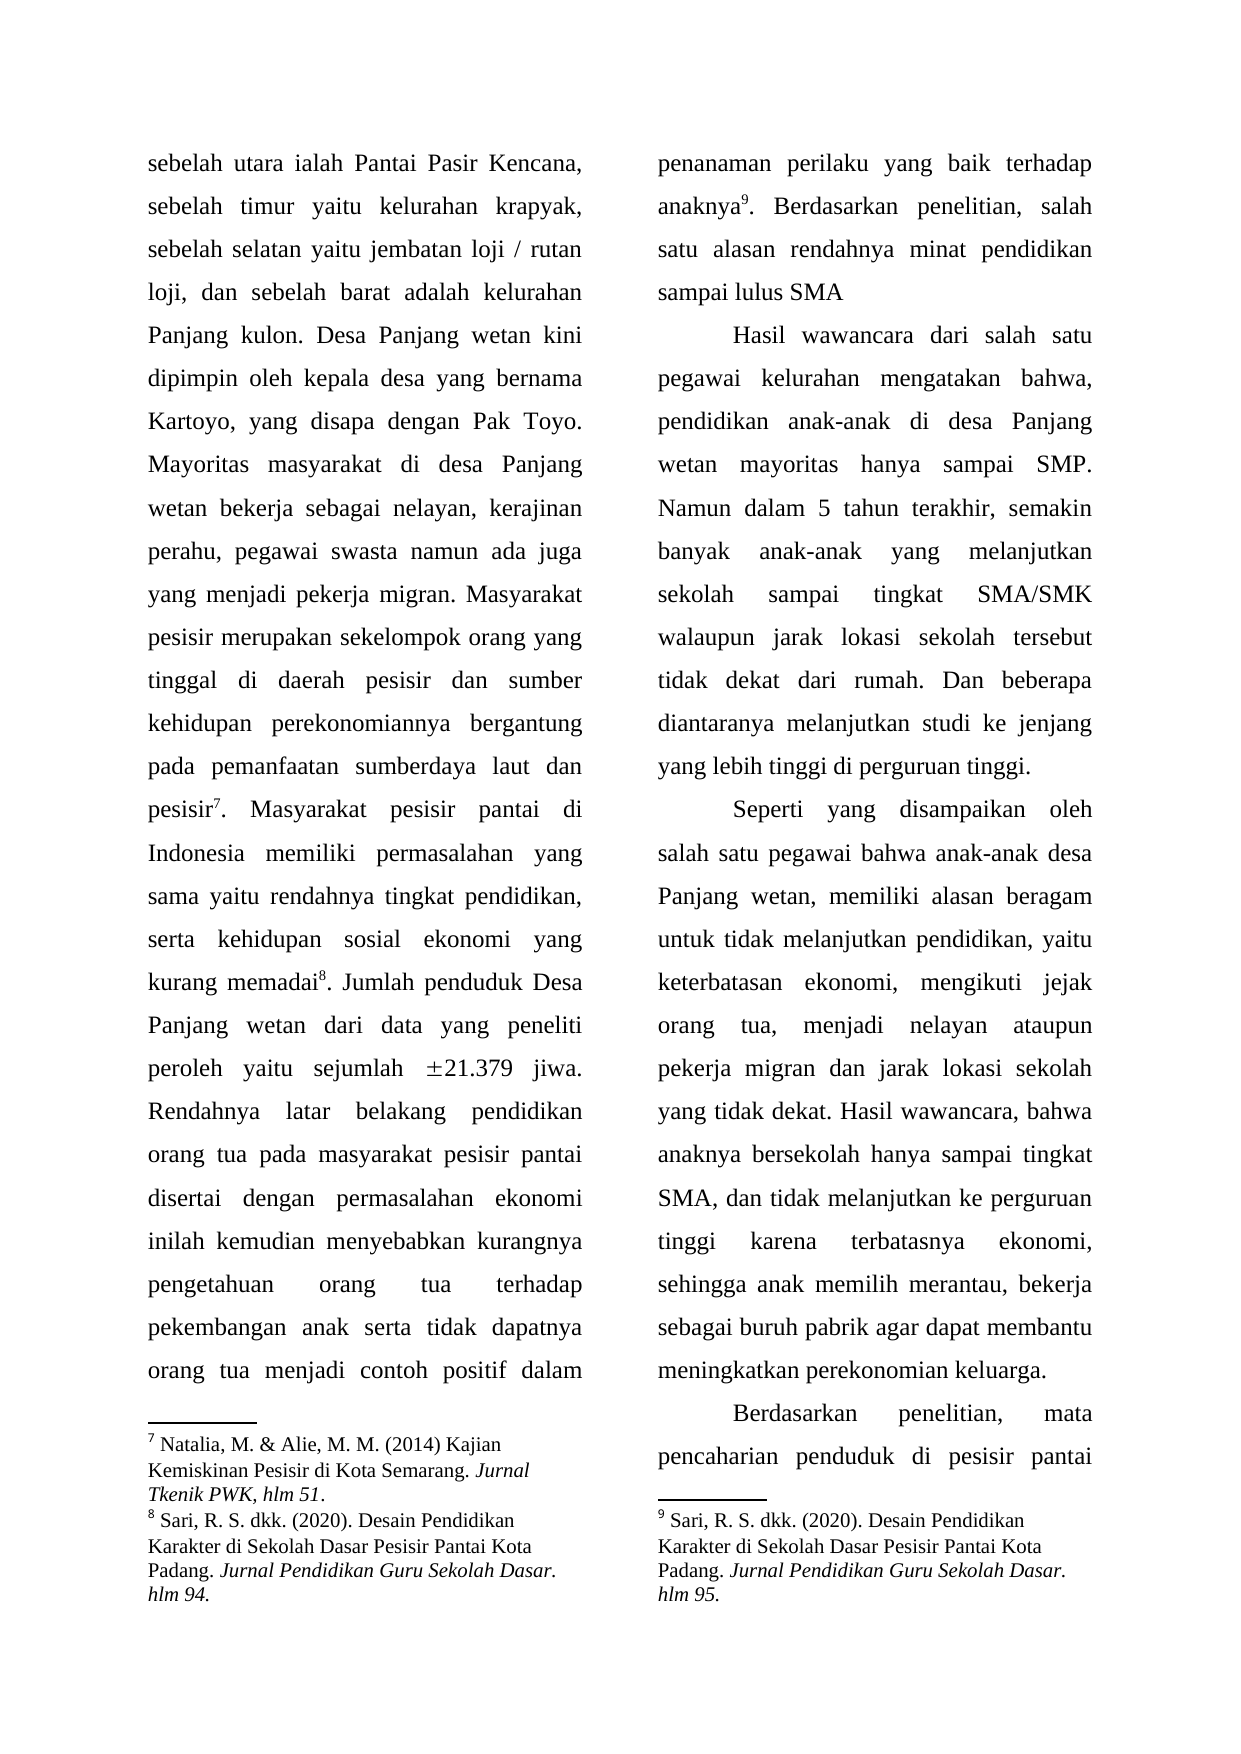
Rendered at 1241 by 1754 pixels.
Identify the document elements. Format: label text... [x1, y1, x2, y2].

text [658, 148, 1092, 306]
text Seperti yang disampaikan oleh salah satu pegawai bahwa anak-anak desa Panjang wetan, memiliki alasan beragam untuk tidak melanjutkan pendidikan, yaitu keterbatasan ekonomi, mengikuti jejak orang tua, menjadi nelayan ataupun pekerja migran dan jarak lokasi sekolah yang tidak dekat. Hasil wawancara, bahwa anaknya bersekolah hanya sampai tingkat SMA, dan tidak melanjutkan ke perguruan tinggi karena terbatasnya ekonomi, sehingga anak memilih merantau, bekerja sebagai buruh pabrik agar dapat membantu meningkatkan perekonomian keluarga. [658, 794, 1092, 1384]
text Hasil wawancara dari salah satu pegawai kelurahan mengatakan bahwa, pendidikan anak-anak di desa Panjang wetan mayoritas hanya sampai SMP. Namun dalam 5 tahun terakhir, semakin banyak anak-anak yang melanjutkan sekolah sampai tingkat SMA/SMK walaupun jarak lokasi sekolah tersebut tidak dekat dari rumah. Dan beberapa diantaranya melanjutkan studi ke jenjang yang lebih tinggi di perguruan tinggi. [658, 320, 1092, 780]
